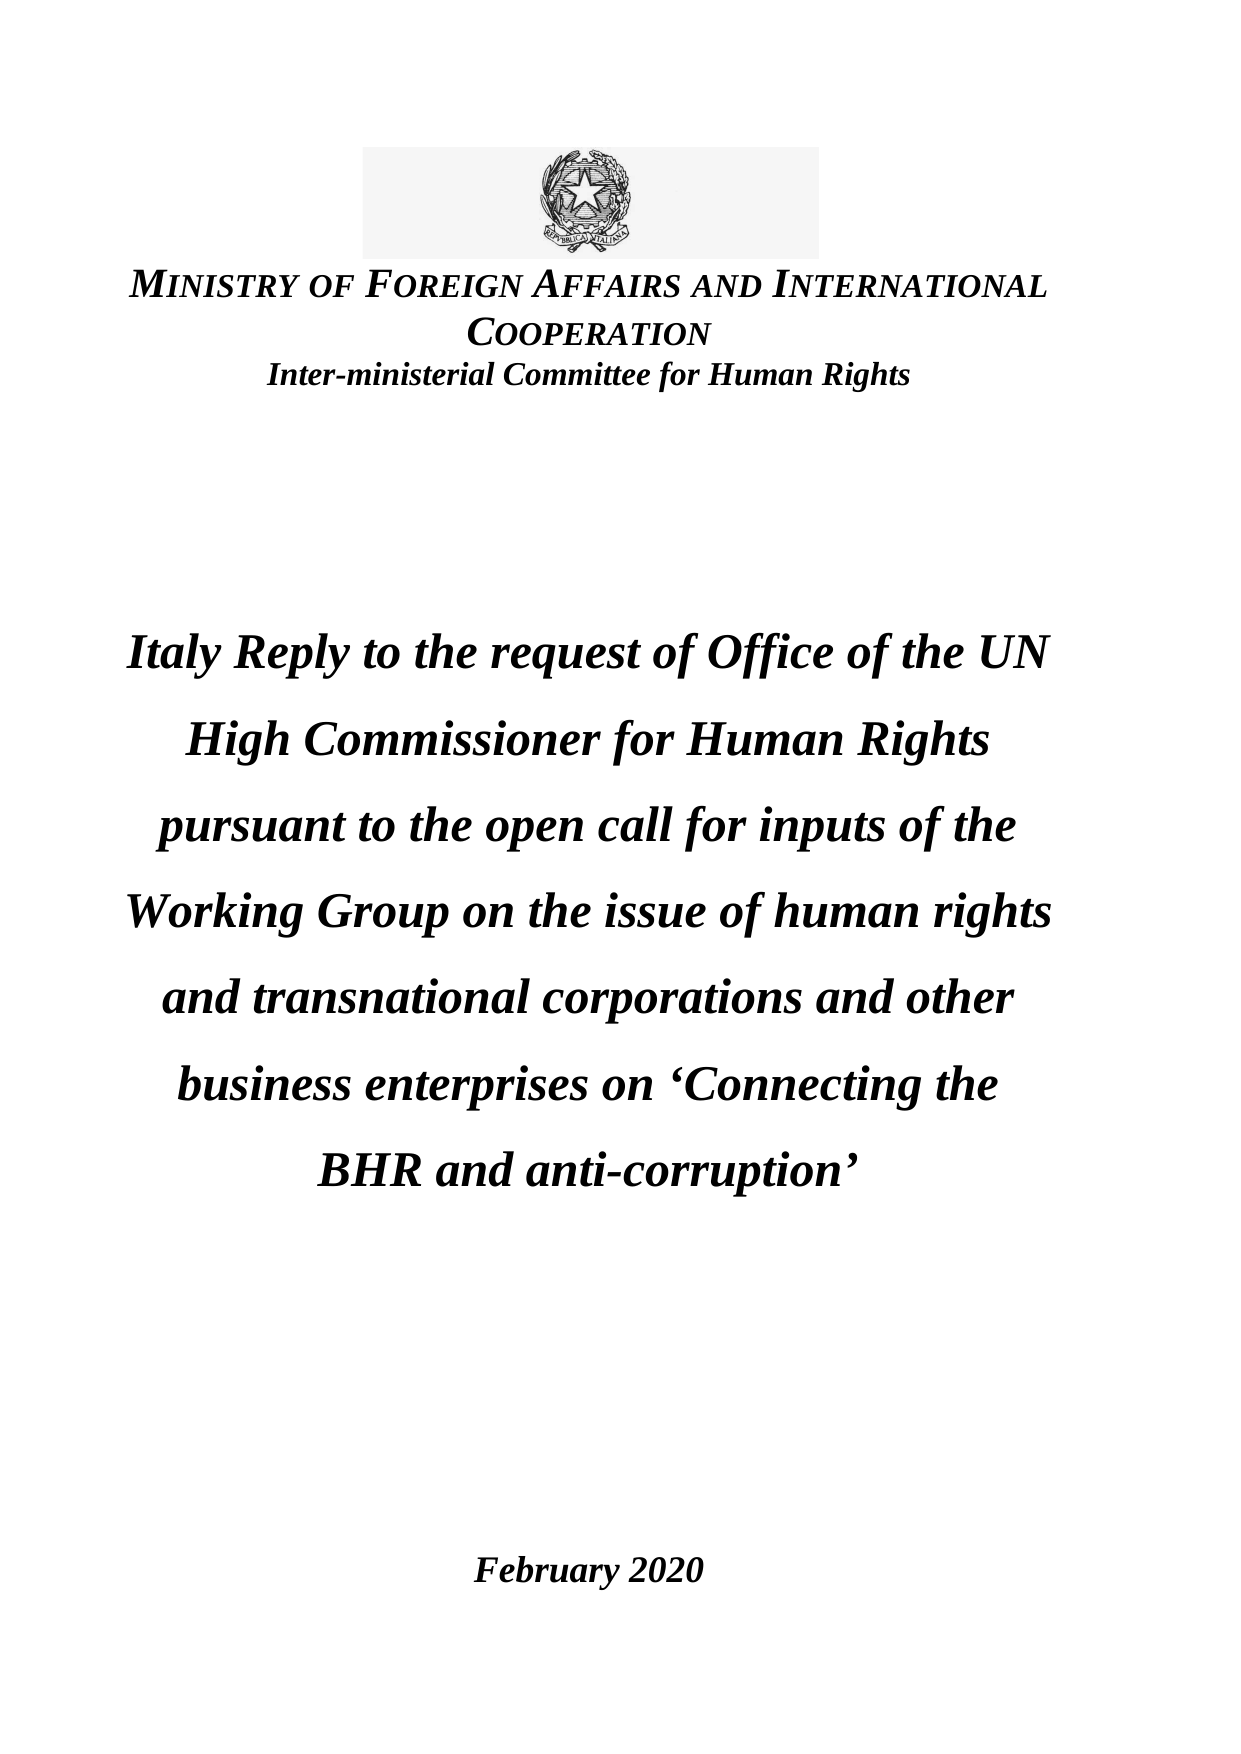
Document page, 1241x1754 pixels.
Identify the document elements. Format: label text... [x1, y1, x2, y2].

text Ministry of Foreign Affairs and International Cooperation [118, 258, 1063, 354]
text Italy Reply to the request of Office of the UN High Commissioner for Human Rights pursuant to the open call for inputs of the Working Group on the issue of human rights and transnational corporations and other business enterprises on ‘Connecting the BHR and anti-corruption’ [118, 622, 1063, 1197]
text Inter-ministerial Committee for Human Rights [118, 354, 1063, 393]
text February 2020 [118, 1548, 1063, 1591]
picture [362, 147, 819, 259]
